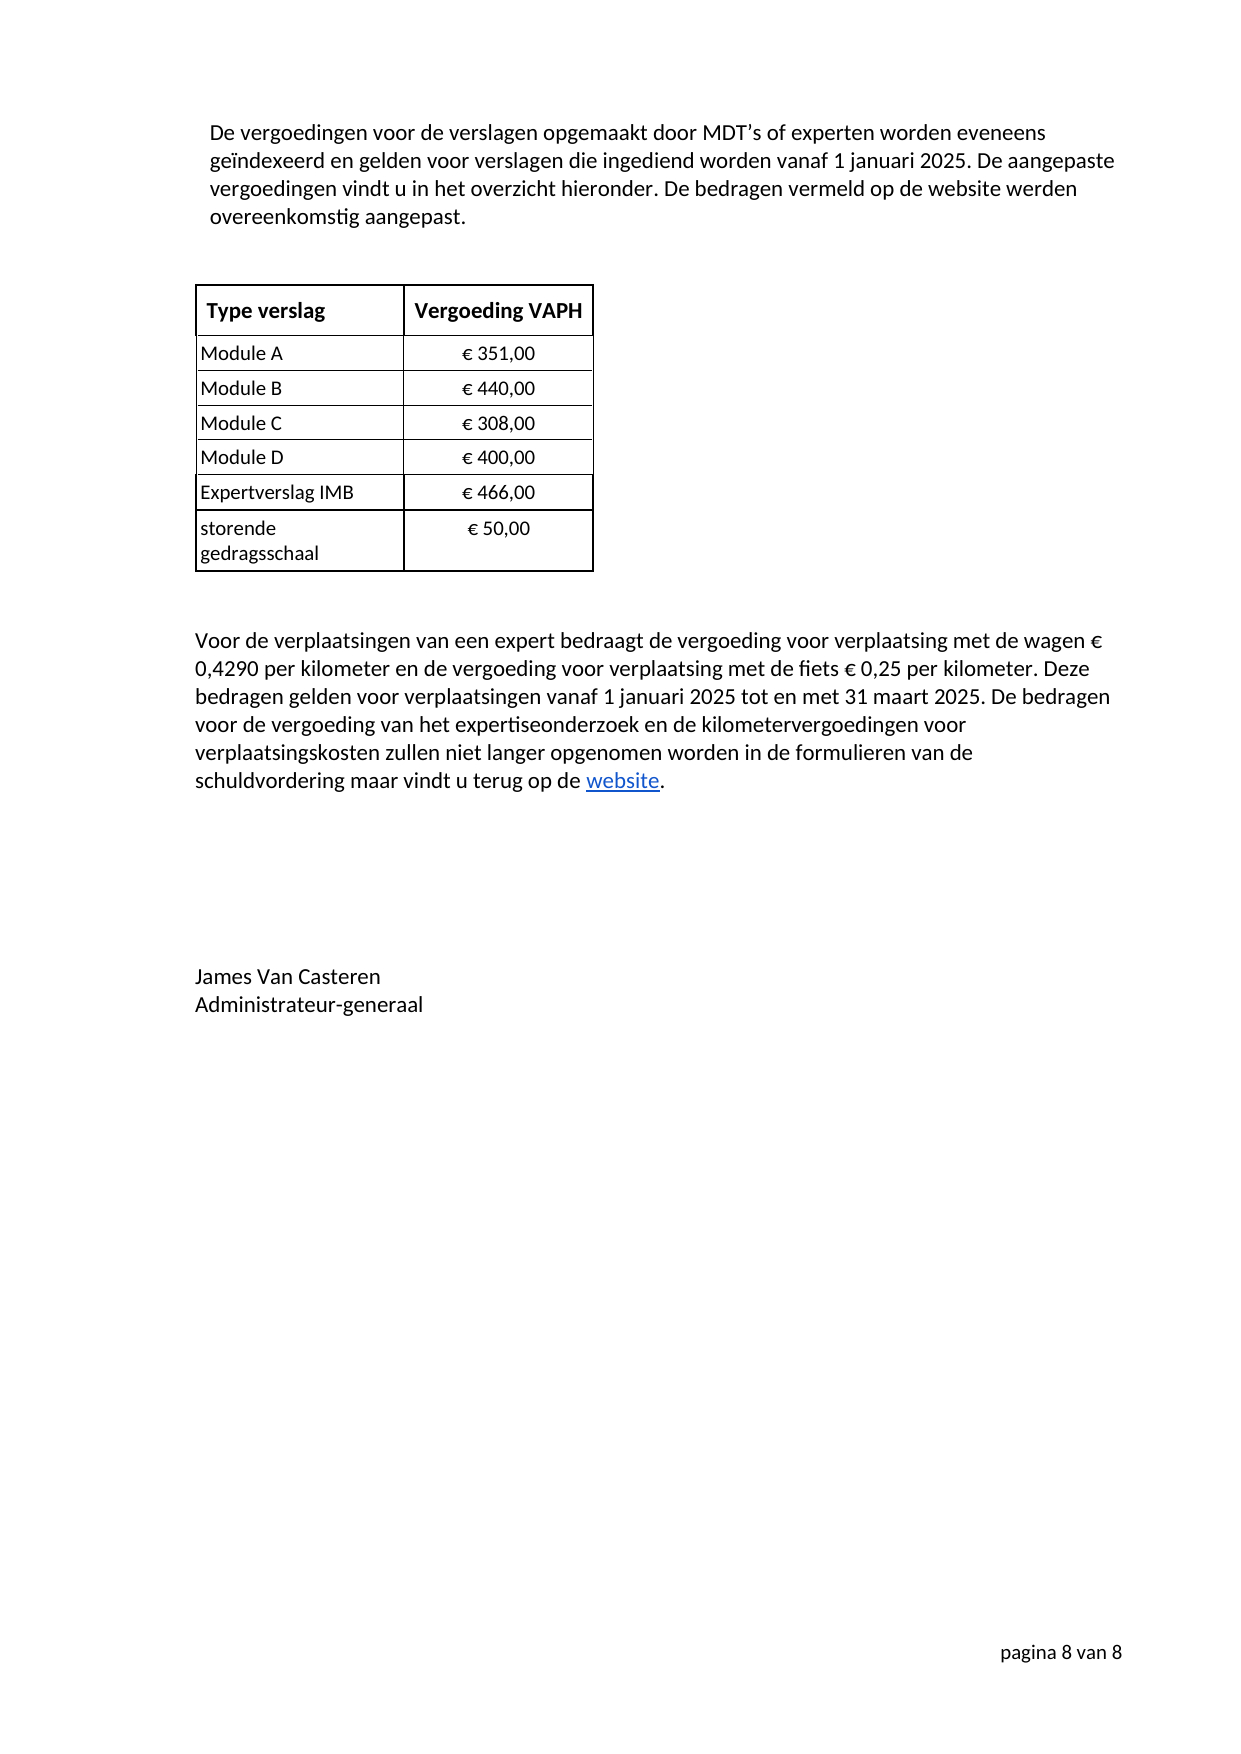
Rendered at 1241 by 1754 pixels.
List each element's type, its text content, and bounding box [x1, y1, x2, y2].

table_cell € 50,00 [405, 511, 592, 570]
table_cell Module B [197, 371, 403, 404]
text De vergoedingen voor de verslagen opgemaakt door MDT’s of experten worden eveneens geïndexeerd en gelden voor verslagen die ingediend worden vanaf 1 januari 2025. De aangepaste vergoedingen vindt u in het overzicht hieronder. De bedragen vermeld op de website werden overeenkomstig aangepast. [209, 118, 1122, 230]
table_cell Module C [197, 406, 403, 439]
table_cell € 308,00 [404, 405, 593, 439]
table_cell Module A [197, 336, 403, 370]
text Voor de verplaatsingen van een expert bedraagt de vergoeding voor verplaatsing met de wagen € 0,4290 per kilometer en de vergoeding voor verplaatsing met de fiets € 0,25 per kilometer. Deze bedragen gelden voor verplaatsingen vanaf 1 januari 2025 tot en met 31 maart 2025. De bedragen voor de vergoeding van het expertiseonderzoek en de kilometervergoedingen voor verplaatsingskosten zullen niet langer opgenomen worden in de formulieren van de schuldvordering maar vindt u terug op de website. [195, 626, 1122, 794]
table_cell € 400,00 [404, 439, 593, 474]
table_cell Module D [197, 440, 403, 474]
text Administrateur-generaal [195, 990, 1122, 1018]
table_cell € 351,00 [404, 336, 593, 370]
table_header Vergoeding VAPH [405, 286, 592, 335]
table_cell € 466,00 [405, 475, 592, 509]
text James Van Casteren [195, 962, 1122, 990]
table_cell € 440,00 [404, 370, 593, 404]
table_header Type verslag [197, 286, 403, 335]
table_cell Expertverslag IMB [197, 475, 403, 509]
table_cell storende gedragsschaal [197, 511, 403, 570]
